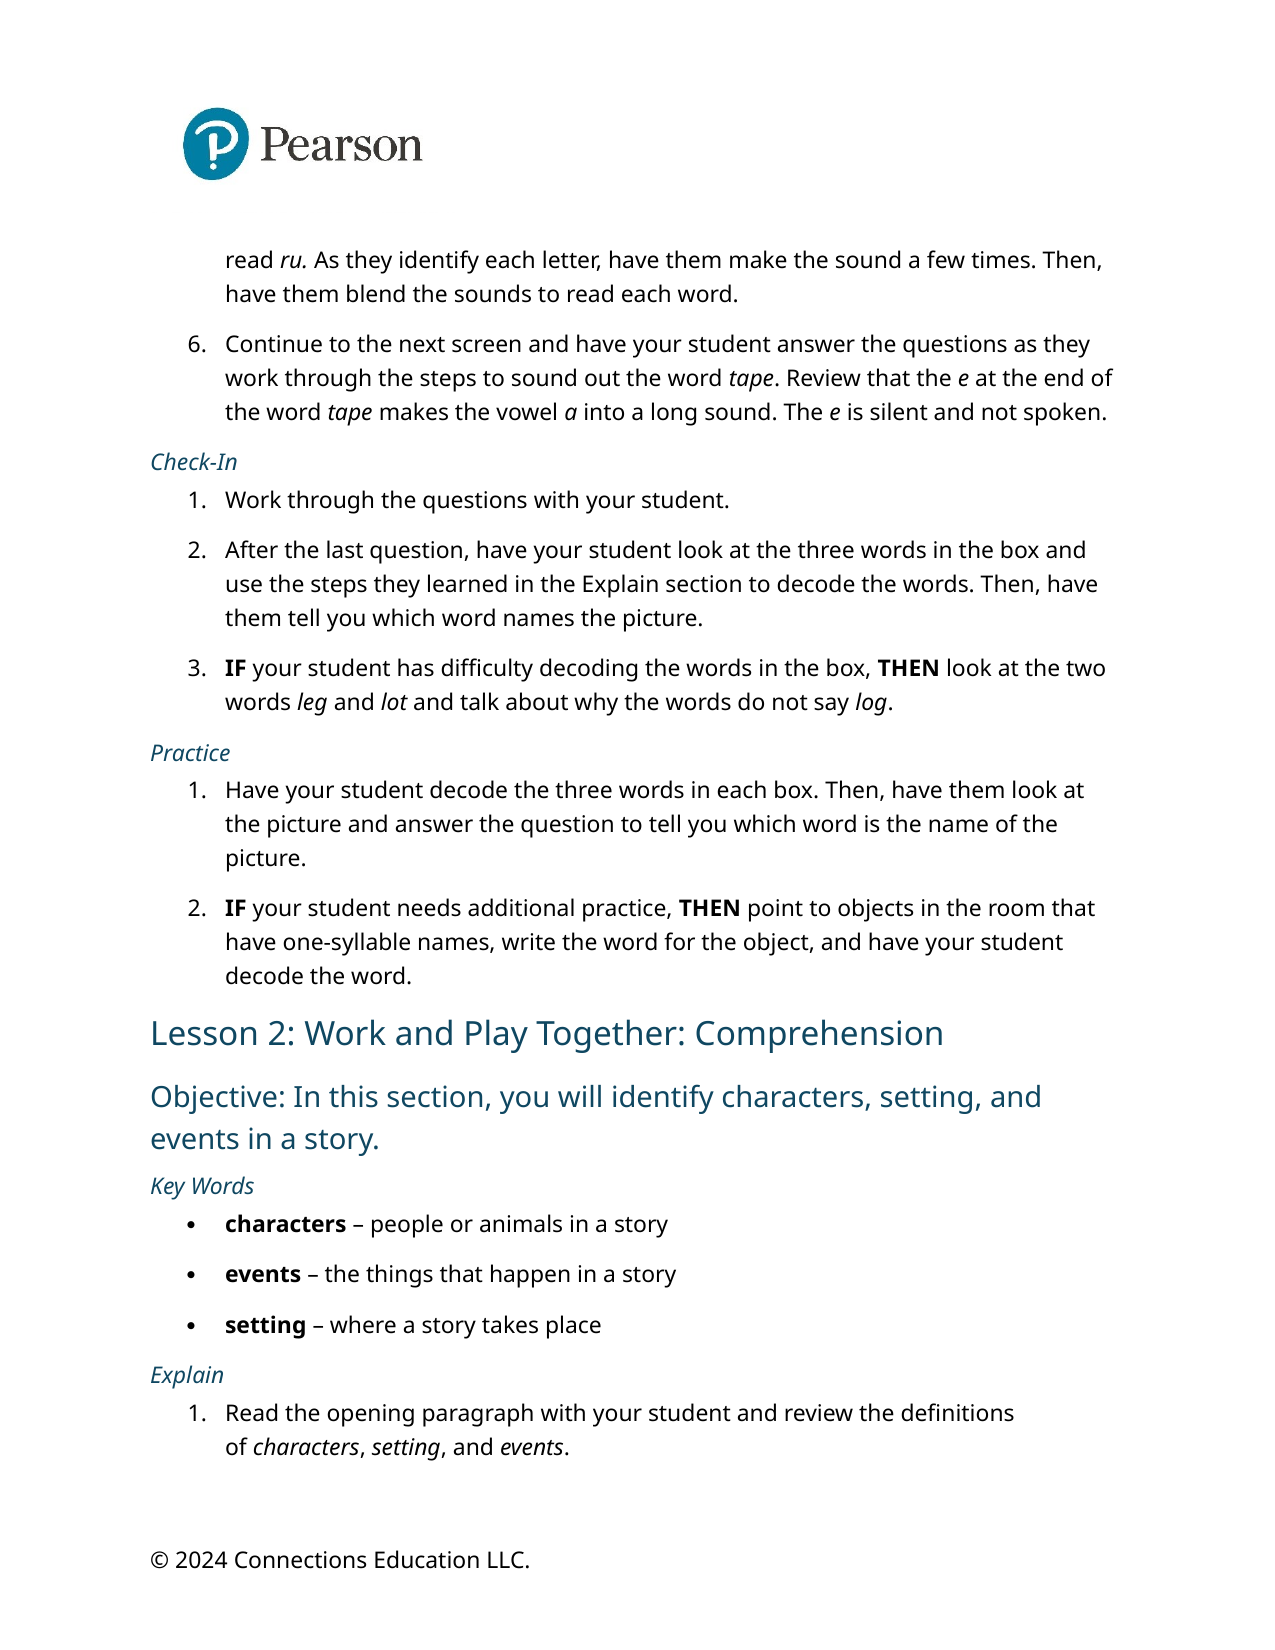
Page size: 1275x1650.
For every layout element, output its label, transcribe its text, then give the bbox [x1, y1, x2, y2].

list characters – people or animals in a story [187, 1208, 1125, 1239]
list events – the things that happen in a story [187, 1258, 1125, 1289]
list Continue to the next screen and have your student answer the questions as they work through the steps to sound out the word tape. Review that the e at the end of the word tape makes the vowel a into a long sound. The e is silent and not spoken. [187, 328, 1125, 427]
list Read the opening paragraph with your student and review the definitions of characters, setting, and events. [187, 1397, 1125, 1462]
subtitle Practice [150, 736, 1125, 768]
subtitle Lesson 2: Work and Play Together: Comprehension [150, 1010, 1125, 1056]
list IF your student needs additional practice, THEN point to objects in the room that have one-syllable names, write the word for the object, and have your student decode the word. [187, 892, 1125, 991]
list Have your student decode the three words in each box. Then, have them look at the picture and answer the question to tell you which word is the name of the picture. [187, 774, 1125, 873]
list IF your student has difficulty decoding the words in the box, THEN look at the two words leg and lot and talk about why the words do not say log. [187, 652, 1125, 717]
subtitle Objective: In this section, you will identify characters, setting, and events in a story. [150, 1076, 1125, 1158]
list setting – where a story takes place [187, 1308, 1125, 1340]
subtitle Explain [150, 1359, 1125, 1390]
subtitle Key Words [150, 1170, 1125, 1201]
list After the last question, have your student look at the three words in the box and use the steps they learned in the Explain section to decode the words. Then, have them tell you which word names the picture. [187, 534, 1125, 633]
picture [150, 75, 455, 213]
subtitle Check-In [150, 446, 1125, 477]
list Work through the questions with your student. [187, 484, 1125, 515]
